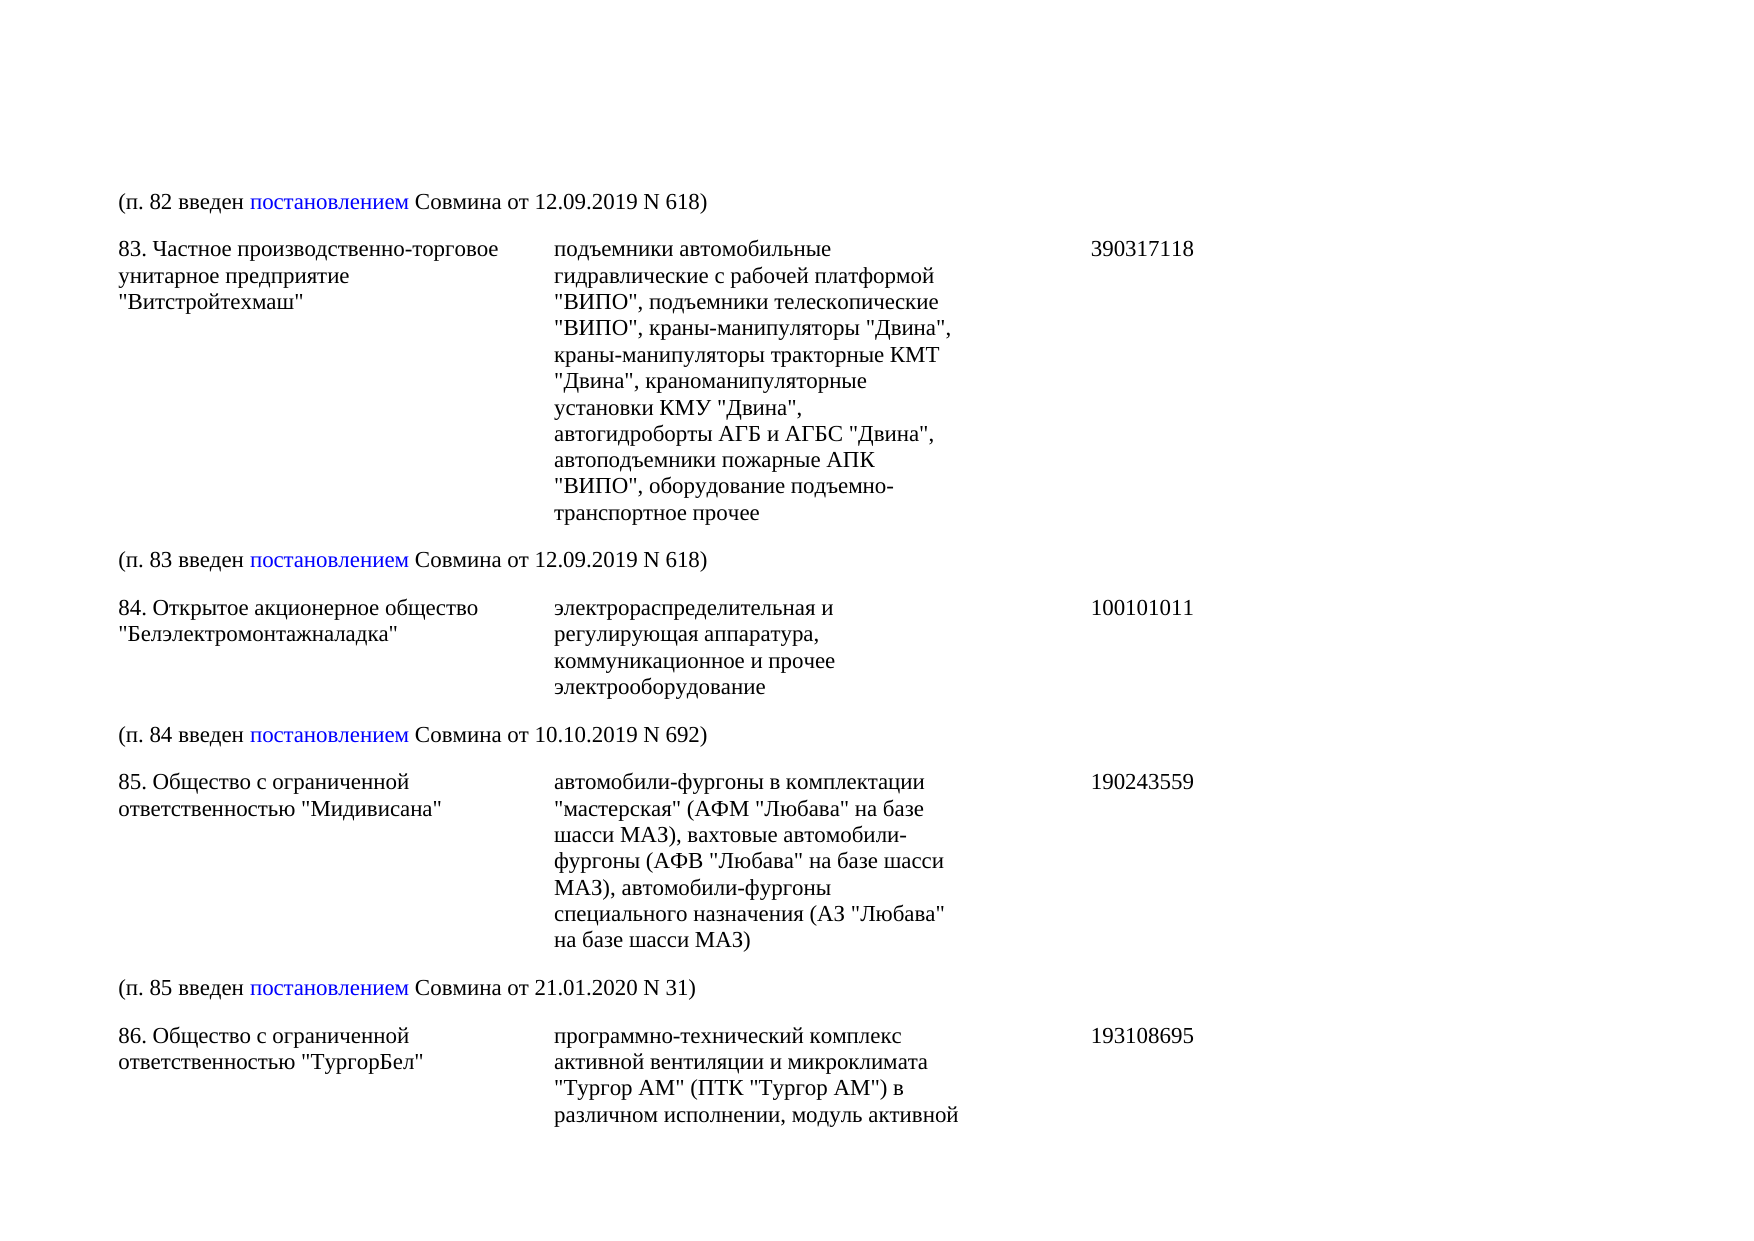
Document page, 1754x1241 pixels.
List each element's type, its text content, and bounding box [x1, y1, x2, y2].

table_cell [548, 1011, 969, 1138]
table_cell 100101011 [970, 584, 1315, 710]
table_cell 85. Общество с ограниченной ответственностью "Мидивисана" [112, 758, 547, 963]
table_cell (п. 82 введен постановлением Совмина от 12.09.2019 N 618) [112, 177, 1315, 225]
table_cell 84. Открытое акционерное общество "Белэлектромонтажналадка" [112, 584, 547, 710]
table_cell 193108695 [970, 1011, 1315, 1138]
table_cell 190243559 [970, 758, 1315, 963]
table_cell электрораспределительная и регулирующая аппаратура, коммуникационное и прочее электрооборудование [548, 584, 969, 710]
table_cell 390317118 [970, 225, 1315, 536]
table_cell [112, 1011, 547, 1138]
table_cell подъемники автомобильные гидравлические с рабочей платформой "ВИПО", подъемники телескопические "ВИПО", краны-манипуляторы "Двина", краны-манипуляторы тракторные КМТ "Двина", краноманипуляторные установки КМУ "Двина", автогидроборты АГБ и АГБС "Двина", автоподъемники пожарные АПК "ВИПО", оборудование подъемно-транспортное прочее [548, 225, 969, 536]
table_cell (п. 83 введен постановлением Совмина от 12.09.2019 N 618) [112, 536, 1315, 583]
table_cell (п. 84 введен постановлением Совмина от 10.10.2019 N 692) [112, 710, 1315, 758]
table_cell 83. Частное производственно-торговое унитарное предприятие "Витстройтехмаш" [112, 225, 547, 536]
table_cell автомобили-фургоны в комплектации "мастерская" (АФМ "Любава" на базе шасси МАЗ), вахтовые автомобили-фургоны (АФВ "Любава" на базе шасси МАЗ), автомобили-фургоны специального назначения (АЗ "Любава" на базе шасси МАЗ) [548, 758, 969, 963]
table_cell (п. 85 введен постановлением Совмина от 21.01.2020 N 31) [112, 964, 1315, 1011]
